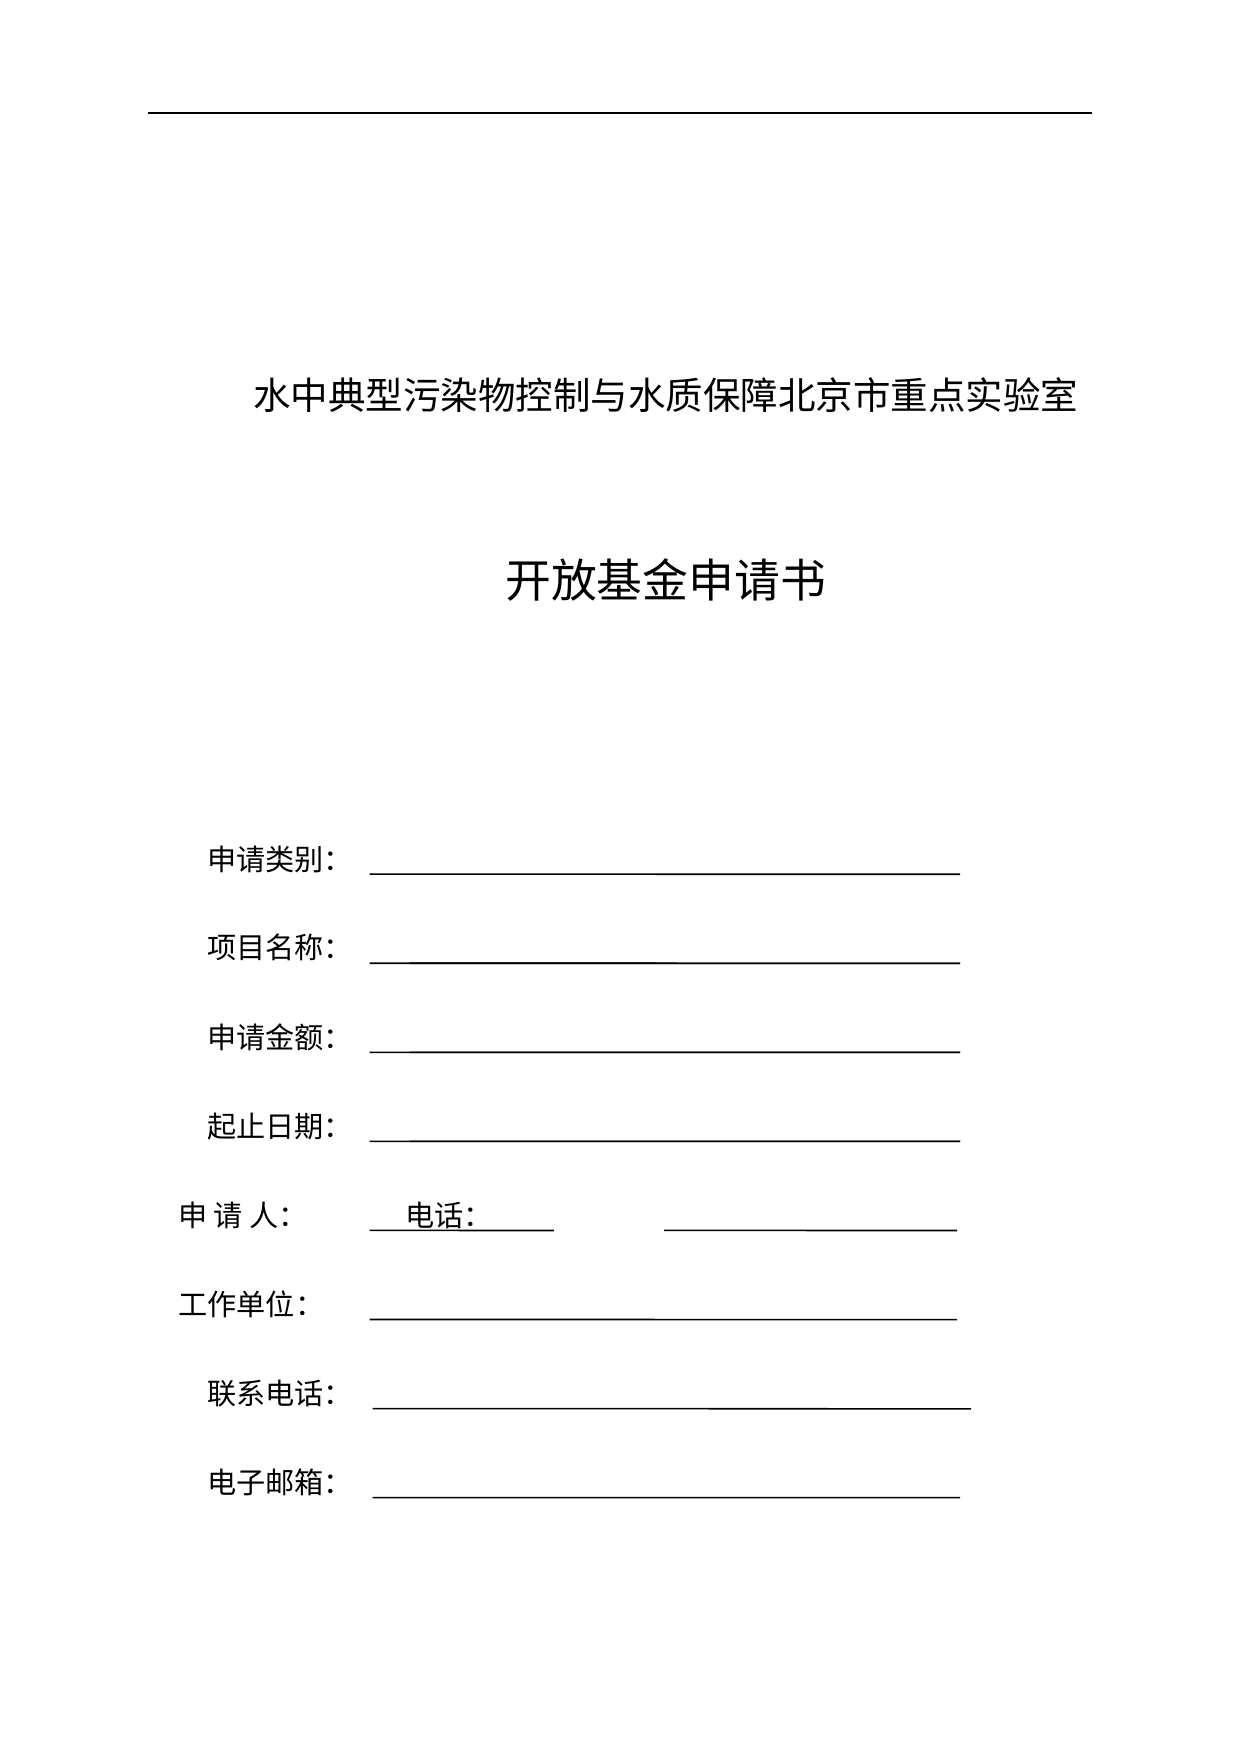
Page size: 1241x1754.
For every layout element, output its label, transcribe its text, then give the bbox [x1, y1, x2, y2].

text 申请金额： [148, 1001, 1092, 1069]
text 电子邮箱： [148, 1447, 1092, 1514]
text 联系电话： [148, 1358, 1092, 1426]
text 申请类别： [148, 823, 1092, 891]
text 申 请 人： 电话： [148, 1179, 1092, 1247]
text 水中典型污染物控制与水质保障北京市重点实验室 [148, 359, 1092, 427]
text 工作单位： [148, 1268, 1092, 1336]
text 开放基金申请书 [148, 543, 1092, 611]
text 项目名称： [148, 912, 1092, 980]
text 起止日期： [148, 1090, 1092, 1158]
